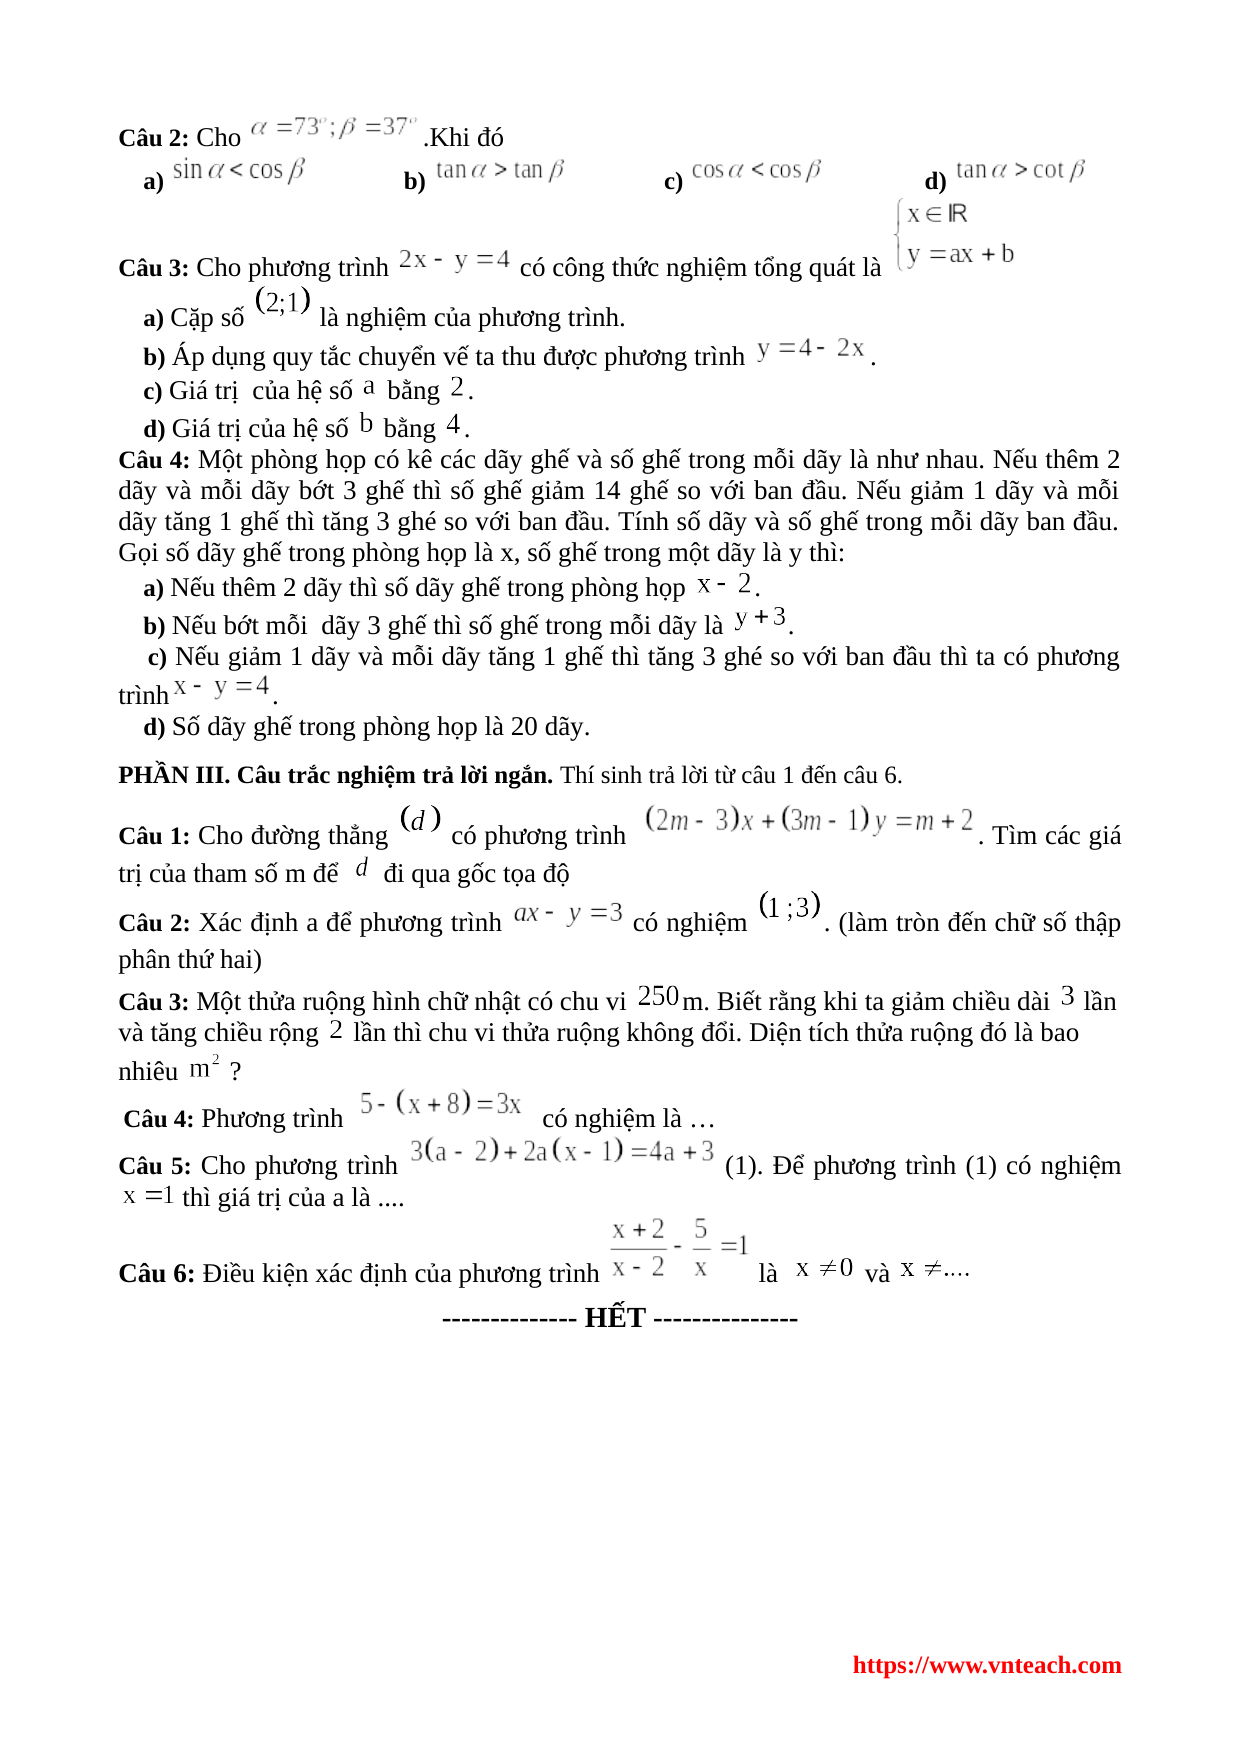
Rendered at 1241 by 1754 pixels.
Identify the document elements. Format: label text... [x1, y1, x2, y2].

text d) Giá trị của hệ số bằng . [118, 406, 1122, 443]
text c) Giá trị của hệ số bằng . [118, 371, 1122, 406]
text Câu 4: Phương trình có nghiệm là … [118, 1086, 1117, 1133]
text Câu 3: Cho phương trình có công thức nghiệm tổng quát là [118, 195, 1122, 282]
text Câu 6: Điều kiện xác định của phương trình là và [118, 1212, 1122, 1288]
text PHẦN III. Câu trắc nghiệm trả lời ngắn. Thí sinh trả lời từ câu 1 đến câu 6. [118, 760, 1122, 789]
text d) Số dãy ghế trong phòng họp là 20 dãy. [118, 710, 1122, 741]
text Câu 2: Xác định a để phương trình có nghiệm . (làm tròn đến chữ số thập phân thứ hai) [118, 888, 1122, 974]
text a) b) c) d) [118, 152, 1122, 195]
text Câu 5: Cho phương trình (1). Để phương trình (1) có nghiệm thì giá trị của a là .... [118, 1133, 1122, 1212]
text a) Nếu thêm 2 dãy thì số dãy ghế trong phòng họp . [118, 568, 1122, 602]
text b) Áp dụng quy tắc chuyển vế ta thu được phương trình . [118, 333, 1122, 371]
text Câu 3: Một thửa ruộng hình chữ nhật có chu vi m. Biết rằng khi ta giảm chiều dài lần và tăng chiều rộng lần thì chu vi thửa ruộng không đổi. Diện tích thửa ruộng đó là bao nhiêu ? [118, 981, 1122, 1086]
text -------------- HẾT --------------- [118, 1300, 1122, 1334]
text a) Cặp số là nghiệm của phương trình. [118, 282, 1122, 333]
text b) Nếu bớt mỗi dãy 3 ghế thì số ghế trong mỗi dãy là . [118, 602, 1122, 641]
text c) Nếu giảm 1 dãy và mỗi dãy tăng 1 ghế thì tăng 3 ghé so với ban đầu thì ta có phương trình. [118, 641, 1122, 710]
text Câu 1: Cho đường thẳng có phương trình . Tìm các giá trị của tham số m để O10-2024-GV154 O10-2024-GV147 đi qua gốc tọa độ [118, 801, 1122, 888]
text Câu 2: Cho .Khi đó [118, 108, 1122, 152]
text Câu 4: Một phòng họp có kê các dãy ghế và số ghế trong mỗi dãy là như nhau. Nếu thêm 2 dãy và mỗi dãy bớt 3 ghế thì số ghế giảm 14 ghế so với ban đầu. Nếu giảm 1 dãy và mỗi dãy tăng 1 ghế thì tăng 3 ghé so với ban đầu. Tính số dãy và số ghế trong mỗi dãy ban đầu. Gọi số dãy ghế trong phòng họp là x, số ghế trong một dãy là y thì: [118, 443, 1122, 568]
